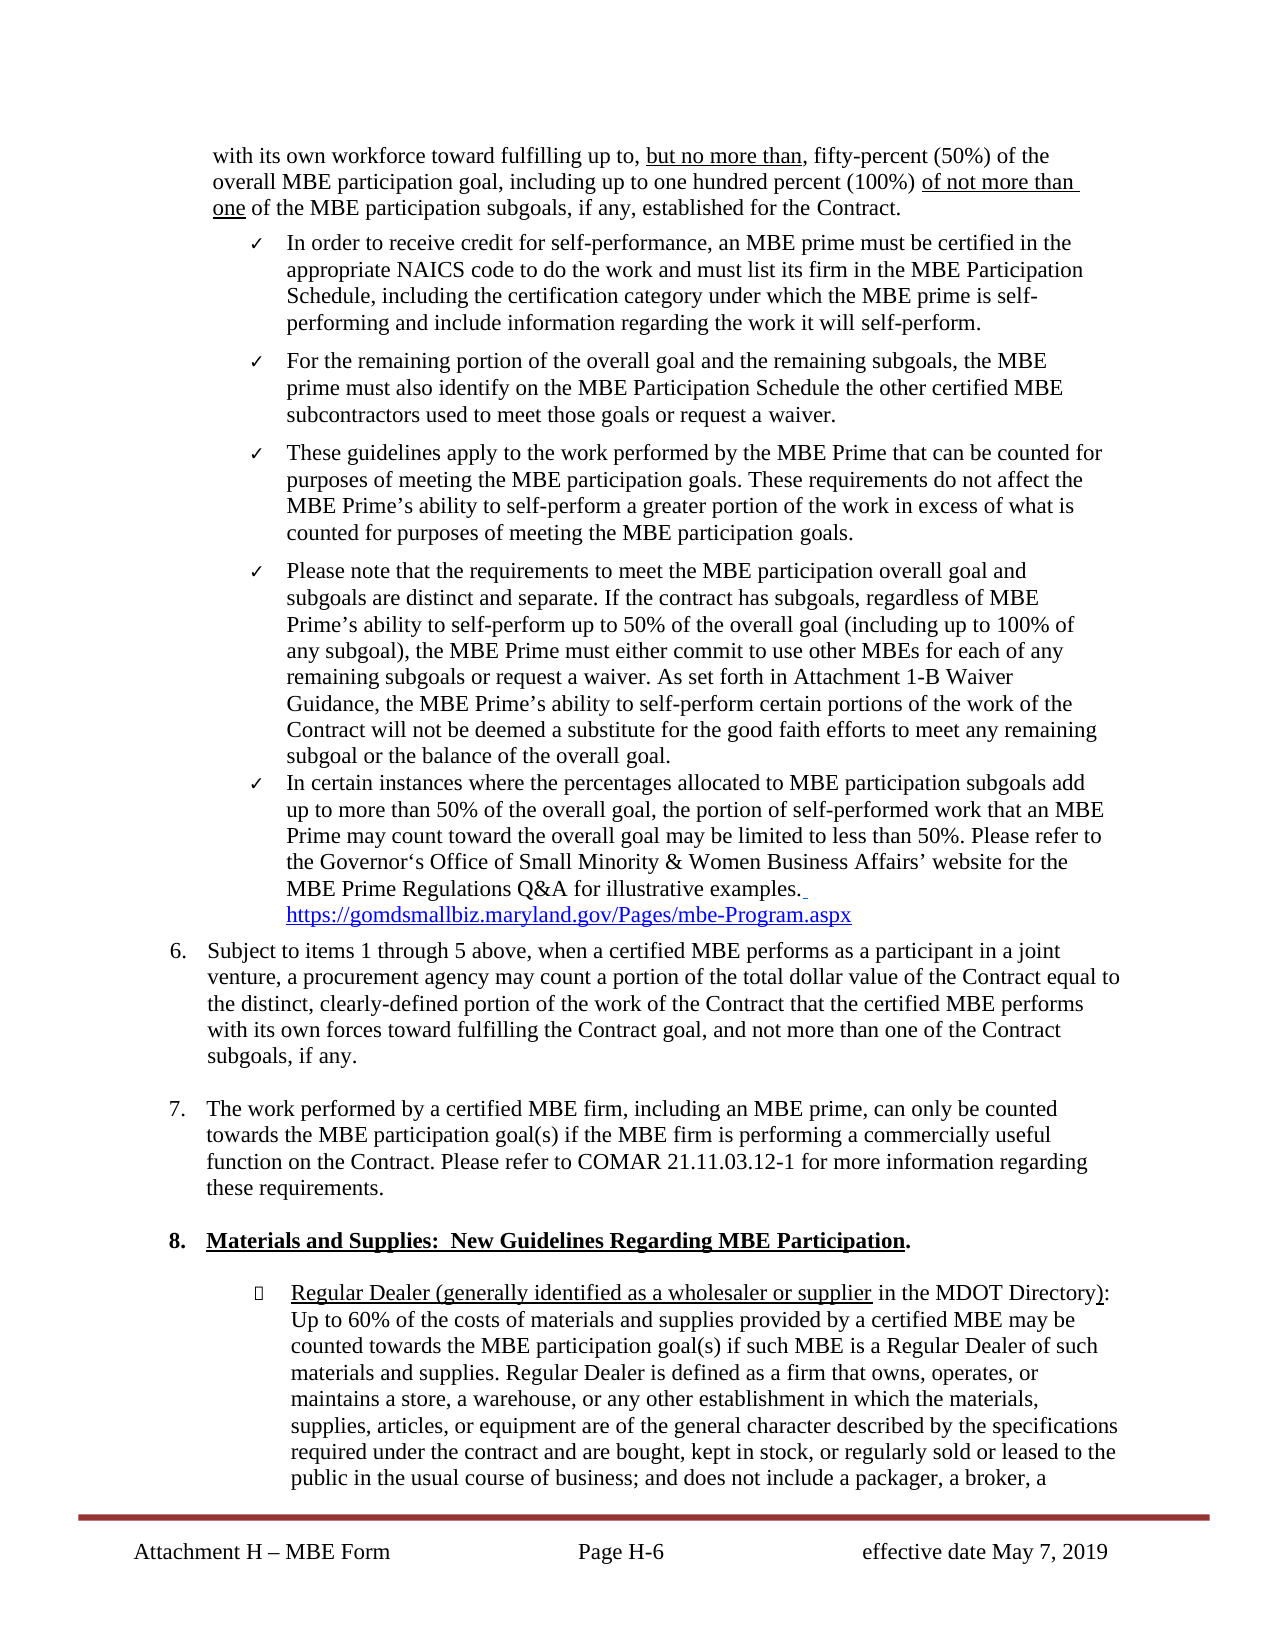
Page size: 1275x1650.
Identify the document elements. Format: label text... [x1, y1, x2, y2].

list In order to receive credit for self-performance, an MBE prime must be certified in the appropriate NAICS code to do the work and must list its firm in the MBE Participation Schedule, including the certification category under which the MBE prime is self- performing and include information regarding the work it will self-perform. [249, 229, 1084, 335]
list In certain instances where the percentages allocated to MBE participation subgoals add up to more than 50% of the overall goal, the portion of self-performed work that an MBE Prime may count toward the overall goal may be limited to less than 50%. Please refer to the Governor‘s Office of Small Minority & Women Business Affairs’ website for the MBE Prime Regulations Q&A for illustrative examples. https://gomdsmallbiz.maryland.gov/Pages/mbe-Program.aspx [248, 769, 1112, 927]
list The work performed by a certified MBE firm, including an MBE prime, can only be counted towards the MBE participation goal(s) if the MBE firm is performing a commercially useful function on the Contract. Please refer to COMAR 21.11.03.12-1 for more information regarding these requirements. [169, 1095, 1094, 1201]
subtitle Materials and Supplies: New Guidelines Regarding MBE Participation. [169, 1227, 1142, 1253]
list For the remaining portion of the overall goal and the remaining subgoals, the MBE prime must also identify on the MBE Participation Schedule the other certified MBE subcontractors used to meet those goals or request a waiver. [249, 347, 1107, 427]
list Please note that the requirements to meet the MBE participation overall goal and subgoals are distinct and separate. If the contract has subgoals, regardless of MBE Prime’s ability to self-perform up to 50% of the overall goal (including up to 100% of any subgoal), the MBE Prime must either commit to use other MBEs for each of any remaining subgoals or request a waiver. As set forth in Attachment 1-B Waiver Guidance, the MBE Prime’s ability to self-perform certain portions of the work of the Contract will not be deemed a substitute for the good faith efforts to meet any remaining subgoal or the balance of the overall goal. [249, 558, 1098, 769]
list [253, 1279, 1119, 1491]
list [175, 142, 1106, 221]
list These guidelines apply to the work performed by the MBE Prime that can be counted for purposes of meeting the MBE participation goals. These requirements do not affect the MBE Prime’s ability to self-perform a greater portion of the work in excess of what is counted for purposes of meeting the MBE participation goals. [249, 439, 1103, 545]
list Subject to items 1 through 5 above, when a certified MBE performs as a participant in a joint venture, a procurement agency may count a portion of the total dollar value of the Contract equal to the distinct, clearly-defined portion of the work of the Contract that the certified MBE performs with its own forces toward fulfilling the Contract goal, and not more than one of the Contract subgoals, if any. [169, 937, 1121, 1069]
